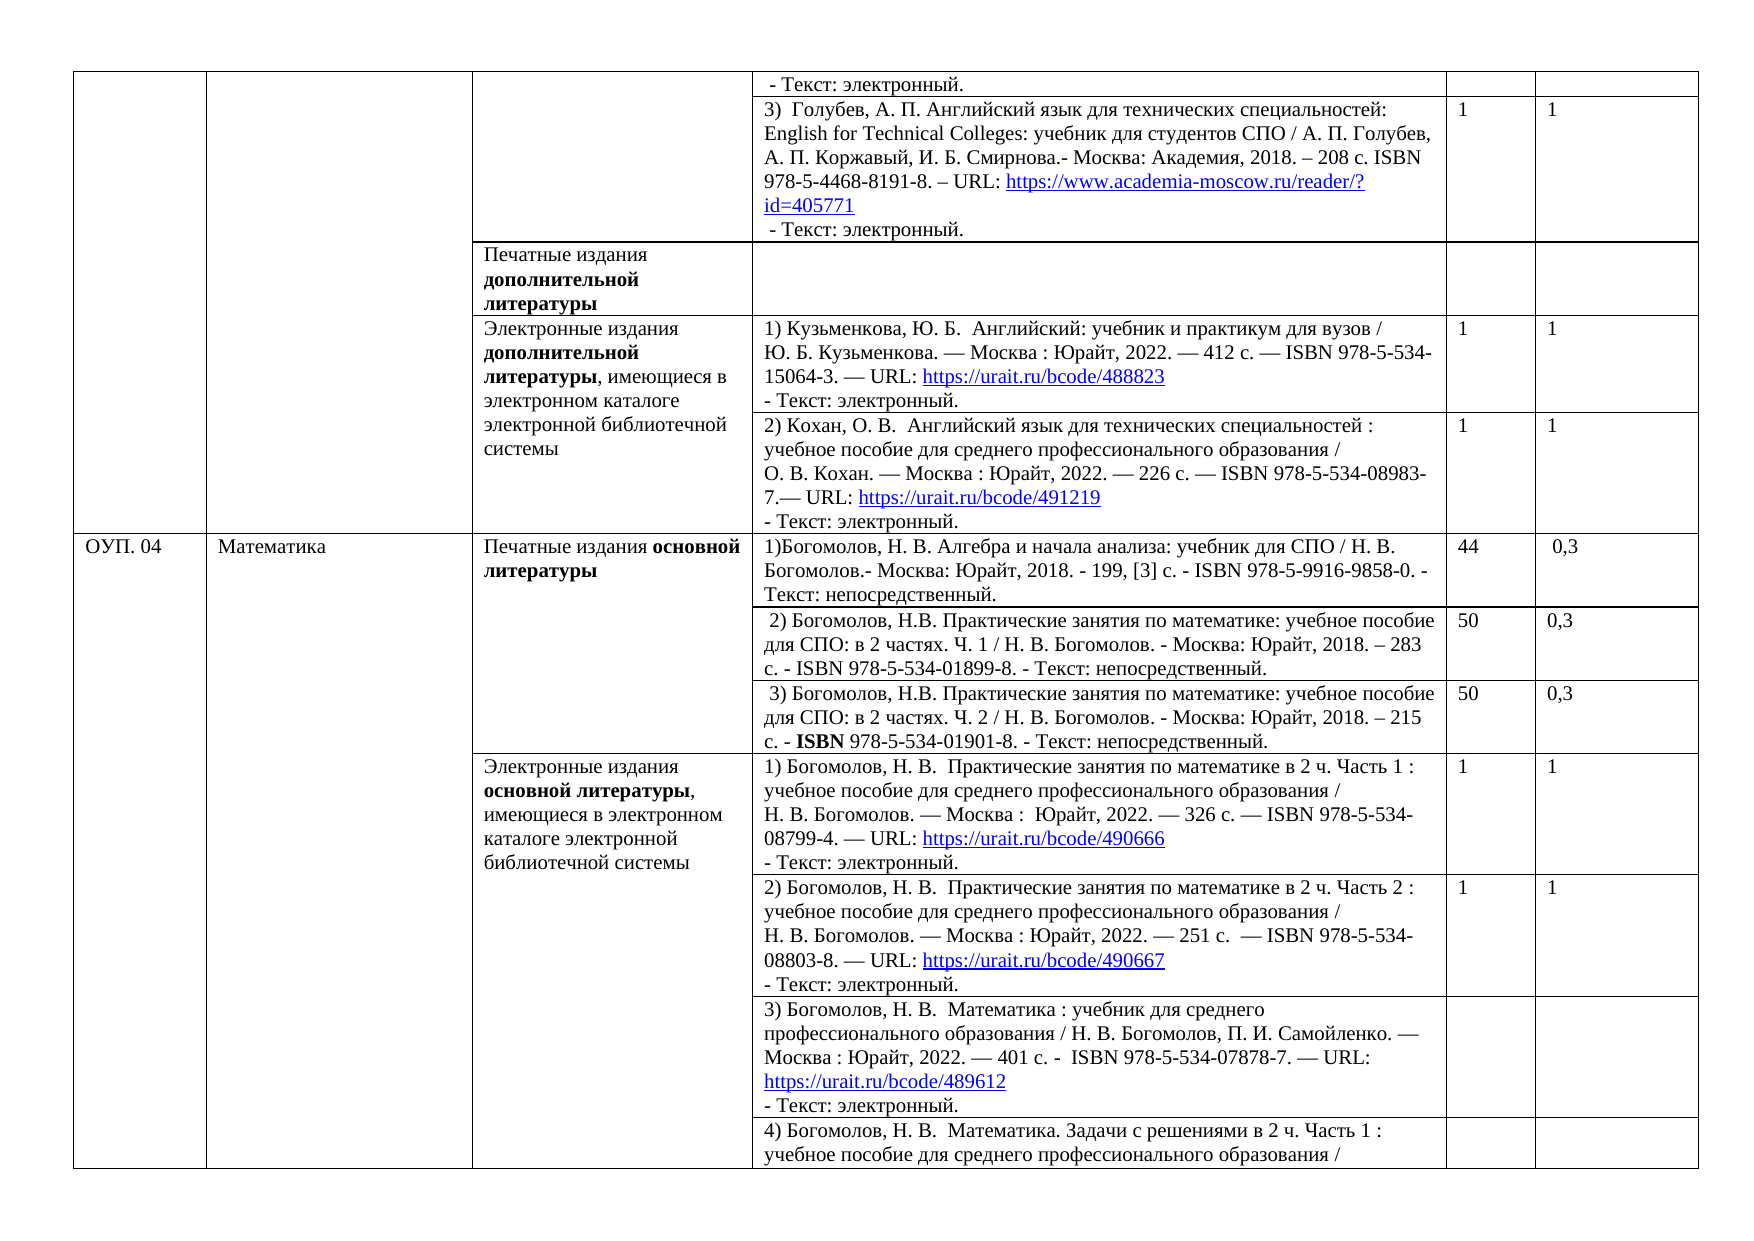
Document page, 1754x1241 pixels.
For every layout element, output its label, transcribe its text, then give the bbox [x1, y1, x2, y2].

table_cell 3) Богомолов, Н.В. Практические занятия по математике: учебное пособие для СПО: в 2 частях. Ч. 2 / Н. В. Богомолов. - Москва: Юрайт, 2018. – 215 с. - ISBN 978-5-534-01901-8. - Текст: непосредственный. [753, 681, 1446, 753]
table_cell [753, 72, 1446, 96]
table_cell 1) Богомолов, Н. В. Практические занятия по математике в 2 ч. Часть 1 : учебное пособие для среднего профессионального образования / Н. В. Богомолов. — Москва : Юрайт, 2022. — 326 с. — ISBN 978-5-534-08799-4. — URL: https://urait.ru/bcode/490666 - Текст: электронный. [753, 754, 1446, 874]
table_cell 1 [1447, 413, 1535, 533]
table_cell [1447, 243, 1535, 314]
table_cell 0,3 [1536, 534, 1698, 606]
table_cell 2) Богомолов, Н.В. Практические занятия по математике: учебное пособие для СПО: в 2 частях. Ч. 1 / Н. В. Богомолов. - Москва: Юрайт, 2018. – 283 с. - ISBN 978-5-534-01899-8. - Текст: непосредственный. [753, 608, 1446, 680]
table_cell 50 [1447, 681, 1535, 753]
table_cell Математика [207, 534, 472, 1168]
table_cell Электронные издания основной литературы, имеющиеся в электронном каталоге электронной библиотечной системы [473, 754, 752, 1168]
table_cell 1 [1447, 875, 1535, 996]
table_cell [1536, 1118, 1698, 1168]
table_cell 1 [1536, 875, 1698, 996]
table_cell 1 [1536, 316, 1698, 412]
table_cell 1 [1536, 413, 1698, 533]
table_cell Печатные издания основной литературы [473, 534, 752, 753]
table_cell 1) Кузьменкова, Ю. Б. Английский: учебник и практикум для вузов / Ю. Б. Кузьменкова. — Москва : Юрайт, 2022. — 412 с. — ISBN 978-5-534-15064-3. — URL: https://urait.ru/bcode/488823 - Текст: электронный. [753, 316, 1446, 412]
table_cell 1 [1536, 72, 1698, 96]
table_cell 3) Богомолов, Н. В. Математика : учебник для среднего профессионального образования / Н. В. Богомолов, П. И. Самойленко. —Москва : Юрайт, 2022. — 401 с. - ISBN 978-5-534-07878-7. — URL: https://urait.ru/bcode/489612 - Текст: электронный. [753, 997, 1446, 1117]
table_cell [1536, 997, 1698, 1117]
table_cell 1)Богомолов, Н. В. Алгебра и начала анализа: учебник для СПО / Н. В. Богомолов.- Москва: Юрайт, 2018. - 199, [3] с. - ISBN 978-5-9916-9858-0. - Текст: непосредственный. [753, 534, 1446, 606]
table_cell Печатные издания дополнительной литературы [473, 243, 752, 314]
table_cell 0,3 [1536, 681, 1698, 753]
table_cell Электронные издания дополнительной литературы, имеющиеся в электронном каталоге электронной библиотечной системы [473, 316, 752, 533]
table_cell [1447, 997, 1535, 1117]
table_cell 1 [1447, 316, 1535, 412]
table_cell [753, 1118, 1446, 1168]
table_cell 2) Богомолов, Н. В. Практические занятия по математике в 2 ч. Часть 2 : учебное пособие для среднего профессионального образования / Н. В. Богомолов. — Москва : Юрайт, 2022. — 251 с. — ISBN 978-5-534-08803-8. — URL: https://urait.ru/bcode/490667 - Текст: электронный. [753, 875, 1446, 996]
table_cell 1 [1447, 72, 1535, 96]
table_cell [1447, 1118, 1535, 1168]
table_cell 0,3 [1536, 608, 1698, 680]
table_cell 1 [1447, 97, 1535, 241]
table_cell 3) Голубев, А. П. Английский язык для технических специальностей: English for Technical Colleges: учебник для студентов СПО / А. П. Голубев, А. П. Коржавый, И. Б. Смирнова.- Москва: Академия, 2018. – 208 с. ISBN 978-5-4468-8191-8. – URL: https://www.academia-moscow.ru/reader/?id=405771 - Текст: электронный. [854, 97, 1446, 241]
table_cell 1 [1536, 97, 1698, 241]
table_cell [753, 243, 1446, 314]
table_cell 1 [1536, 754, 1698, 874]
table_cell 2) Кохан, О. В. Английский язык для технических специальностей : учебное пособие для среднего профессионального образования / О. В. Кохан. — Москва : Юрайт, 2022. — 226 с. — ISBN 978-5-534-08983-7.— URL: https://urait.ru/bcode/491219 - Текст: электронный. [753, 413, 1446, 533]
table_cell 50 [1447, 608, 1535, 680]
table_cell ОУП. 04 [74, 534, 206, 1168]
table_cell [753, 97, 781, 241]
table_cell 1 [1447, 754, 1535, 874]
table_cell 44 [1447, 534, 1535, 606]
table_cell [1536, 243, 1698, 314]
